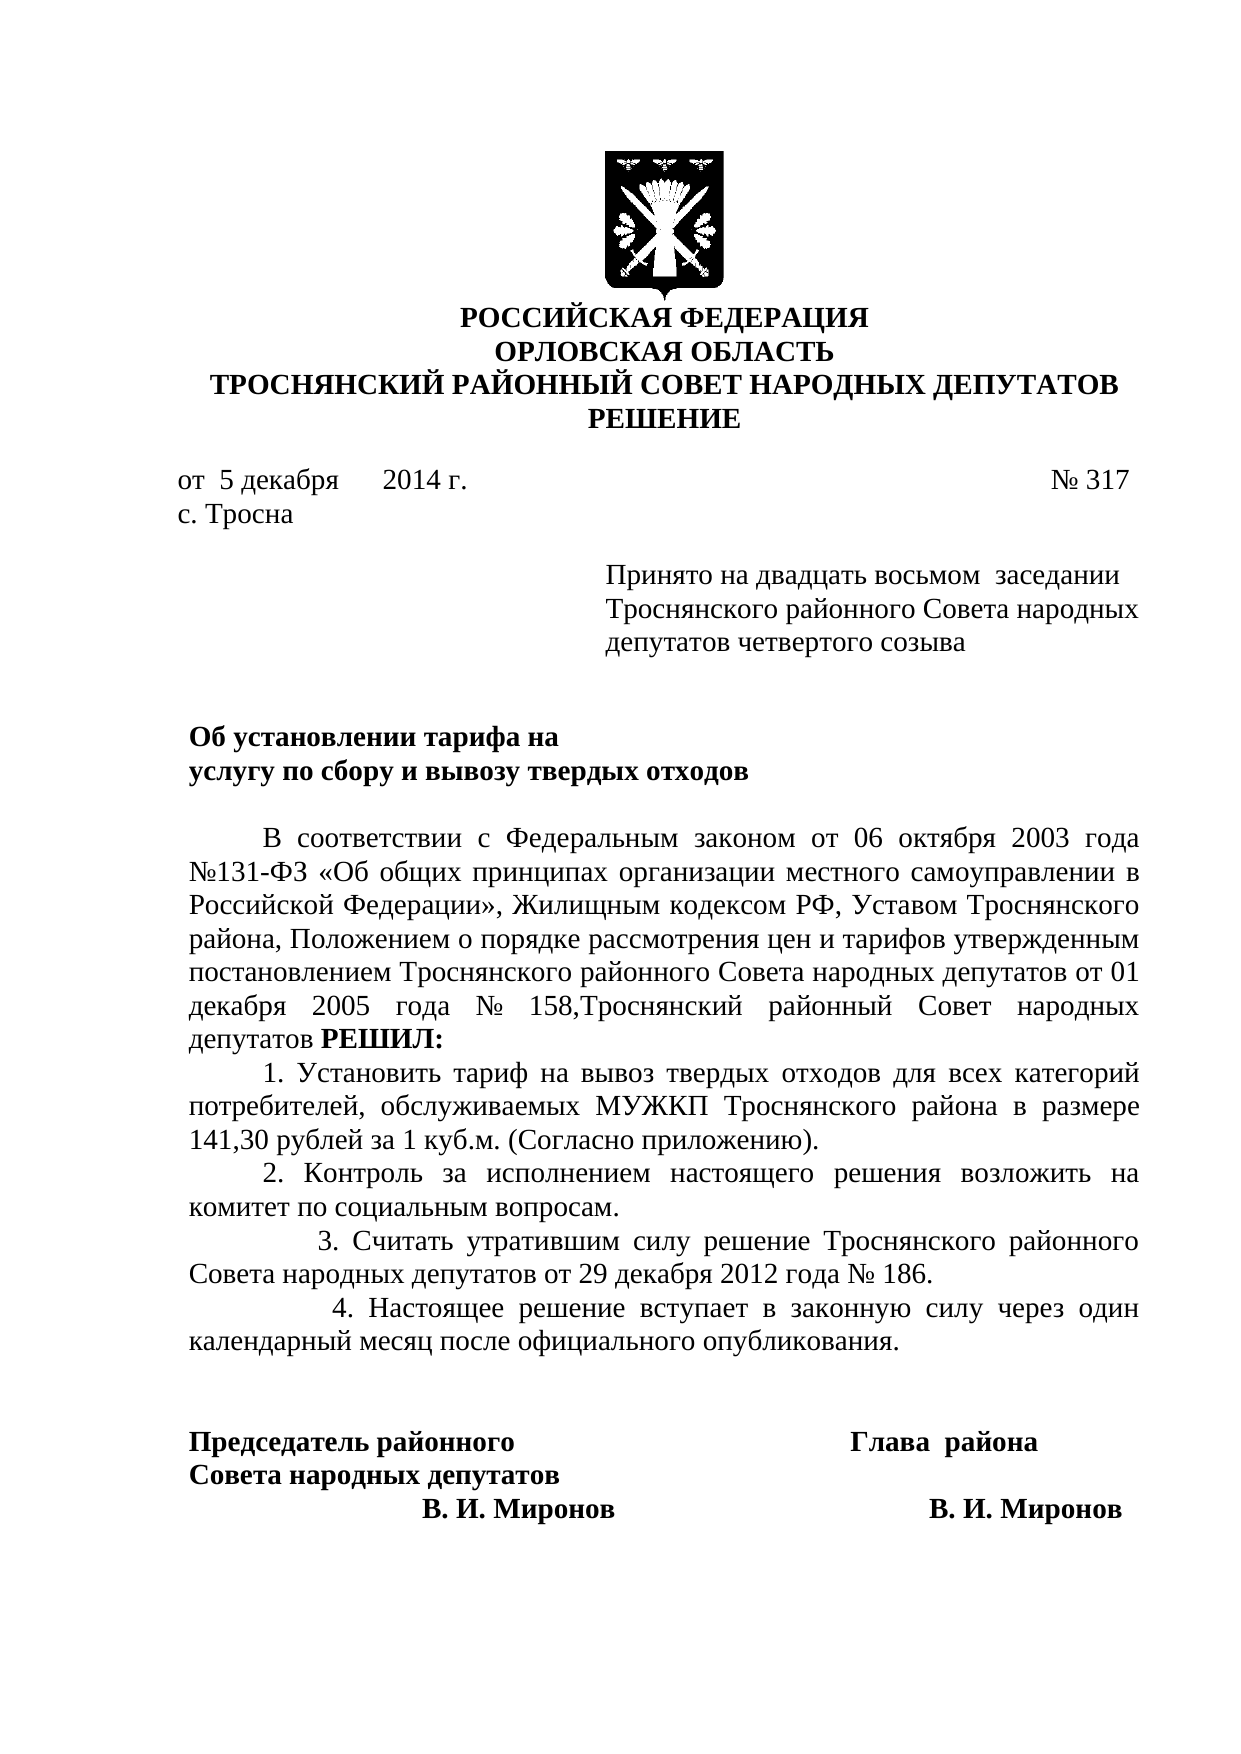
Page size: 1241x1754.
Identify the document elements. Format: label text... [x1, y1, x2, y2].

text Принято на двадцать восьмом заседании Троснянского районного Совета народных депутатов четвертого созыва [605, 529, 1152, 658]
text РЕШЕНИЕ [177, 401, 1152, 434]
text РОССИЙСКАЯ ФЕДЕРАЦИЯ [177, 300, 1152, 334]
text ОРЛОВСКАЯ ОБЛАСТЬ [177, 334, 1152, 367]
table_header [177, 686, 1152, 1625]
text ТРОСНЯНСКИЙ РАЙОННЫЙ СОВЕТ НАРОДНЫХ ДЕПУТАТОВ [177, 367, 1152, 401]
text от 5 декабря 2014 г. № 317 с. Тросна [177, 462, 1152, 529]
